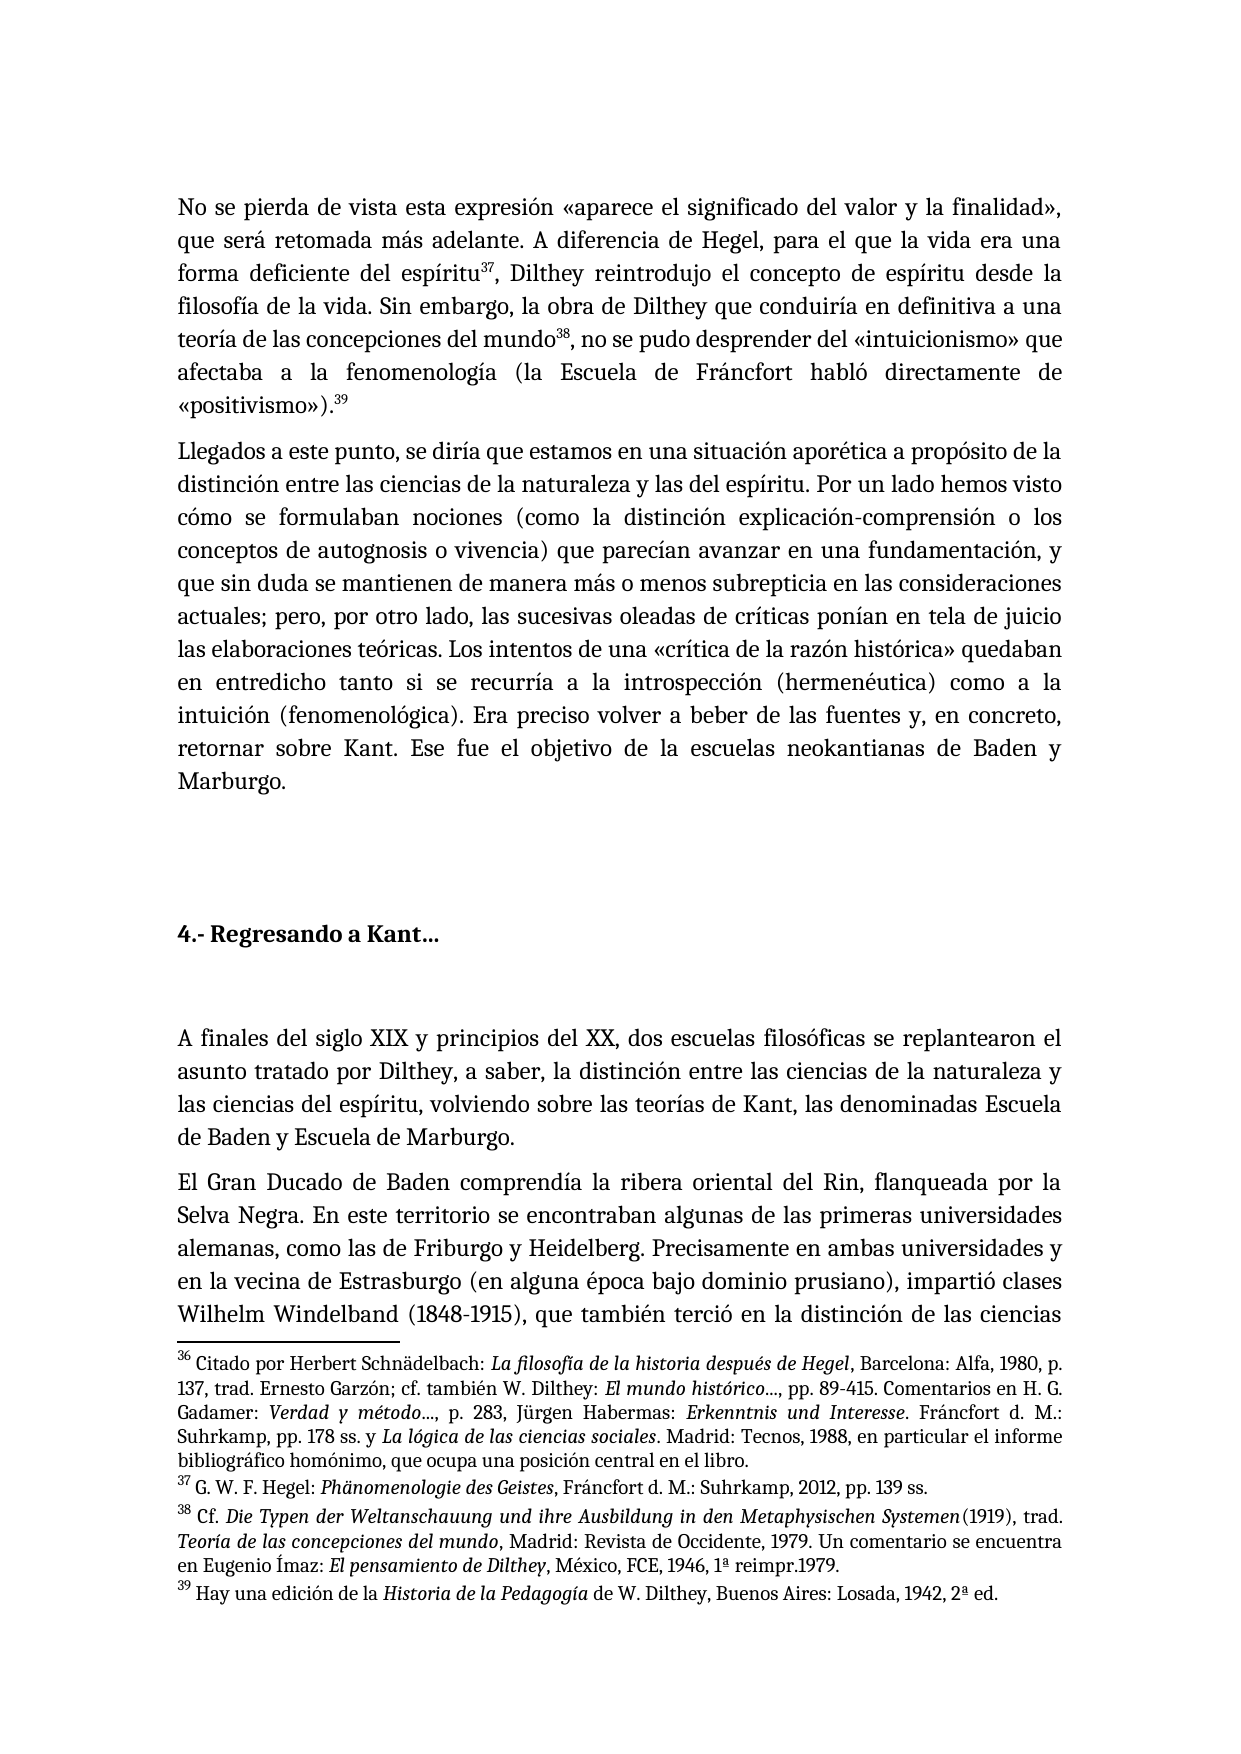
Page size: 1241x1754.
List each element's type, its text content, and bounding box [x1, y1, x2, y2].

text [177, 1168, 1063, 1329]
text Llegados a este punto, se diría que estamos en una situación aporética a propósito de la distinción entre las ciencias de la naturaleza y las del espíritu. Por un lado hemos visto cómo se formulaban nociones (como la distinción explicación-comprensión o los conceptos de autognosis o vivencia) que parecían avanzar en una fundamentación, y que sin duda se mantienen de manera más o menos subrepticia en las consideraciones actuales; pero, por otro lado, las sucesivas oleadas de críticas ponían en tela de juicio las elaboraciones teóricas. Los intentos de una «crítica de la razón histórica» quedaban en entredicho tanto si se recurría a la introspección (hermenéutica) como a la intuición (fenomenológica). Era preciso volver a beber de las fuentes y, en concreto, retornar sobre Kant. Ese fue el objetivo de la escuelas neokantianas de Baden y Marburgo. [177, 437, 1063, 796]
text A finales del siglo XIX y principios del XX, dos escuelas filosóficas se replantearon el asunto tratado por Dilthey, a saber, la distinción entre las ciencias de la naturaleza y las ciencias del espíritu, volviendo sobre las teorías de Kant, las denominadas Escuela de Baden y Escuela de Marburgo. [177, 1024, 1063, 1151]
text No se pierda de vista esta expresión «aparece el significado del valor y la finalidad», que será retomada más adelante. A diferencia de Hegel, para el que la vida era una forma deficiente del espíritu, Dilthey reintrodujo el concepto de espíritu desde la filosofía de la vida. Sin embargo, la obra de Dilthey que conduiría en definitiva a una teoría de las concepciones del mundo, no se pudo desprender del «intuicionismo» que afectaba a la fenomenología (la Escuela de Fráncfort habló directamente de «positivismo»). [177, 193, 1063, 420]
subtitle 4.- Regresando a Kant… [177, 920, 1063, 949]
